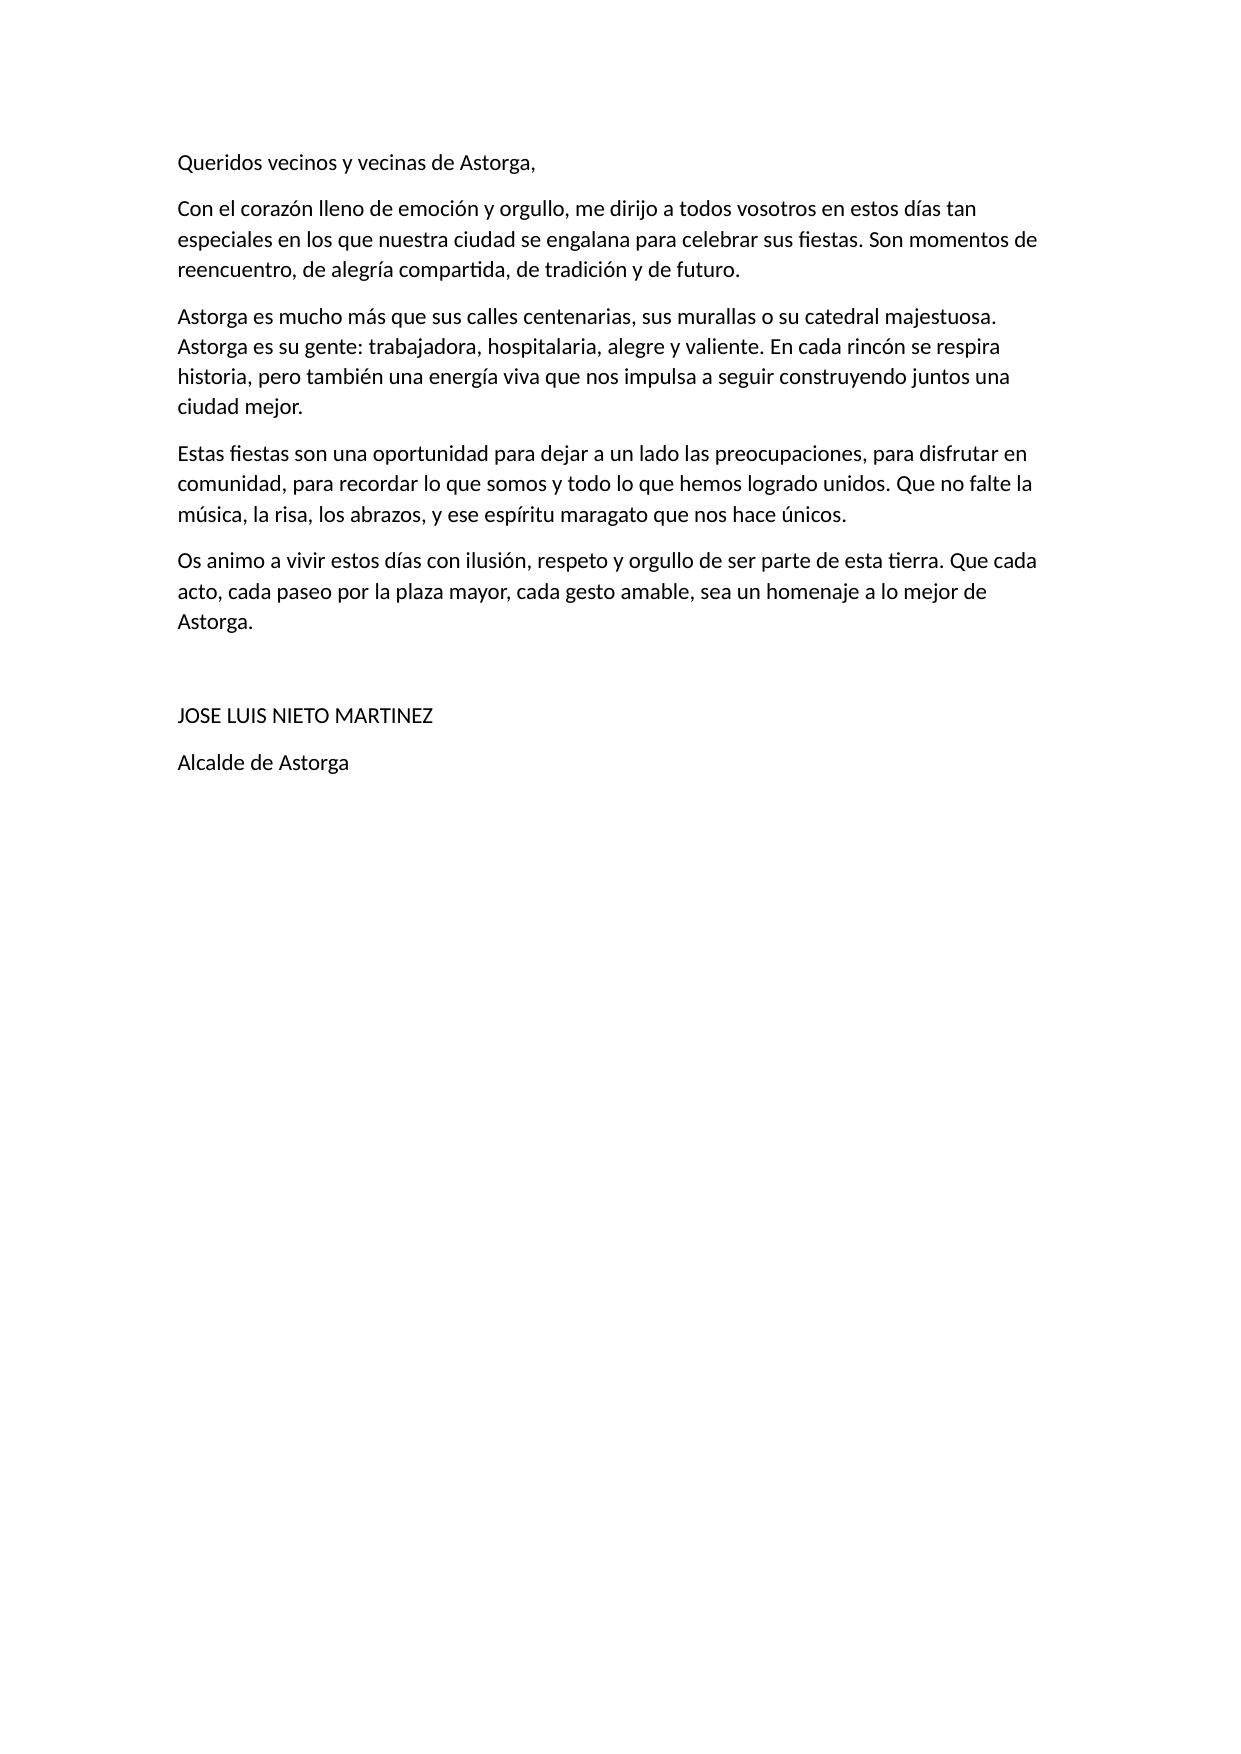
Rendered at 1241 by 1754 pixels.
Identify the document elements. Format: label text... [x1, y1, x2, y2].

text Alcalde de Astorga [177, 748, 1063, 776]
text Con el corazón lleno de emoción y orgullo, me dirijo a todos vosotros en estos días tan especiales en los que nuestra ciudad se engalana para celebrar sus fiestas. Son momentos de reencuentro, de alegría compartida, de tradición y de futuro. [177, 194, 1063, 283]
text JOSE LUIS NIETO MARTINEZ [177, 701, 1063, 729]
text Astorga es mucho más que sus calles centenarias, sus murallas o su catedral majestuosa. Astorga es su gente: trabajadora, hospitalaria, alegre y valiente. En cada rincón se respira historia, pero también una energía viva que nos impulsa a seguir construyendo juntos una ciudad mejor. [177, 302, 1063, 420]
text Estas fiestas son una oportunidad para dejar a un lado las preocupaciones, para disfrutar en comunidad, para recordar lo que somos y todo lo que hemos logrado unidos. Que no falte la música, la risa, los abrazos, y ese espíritu maragato que nos hace únicos. [177, 439, 1063, 528]
text Queridos vecinos y vecinas de Astorga, [177, 148, 1063, 176]
text Os animo a vivir estos días con ilusión, respeto y orgullo de ser parte de esta tierra. Que cada acto, cada paseo por la plaza mayor, cada gesto amable, sea un homenaje a lo mejor de Astorga. [177, 547, 1063, 635]
